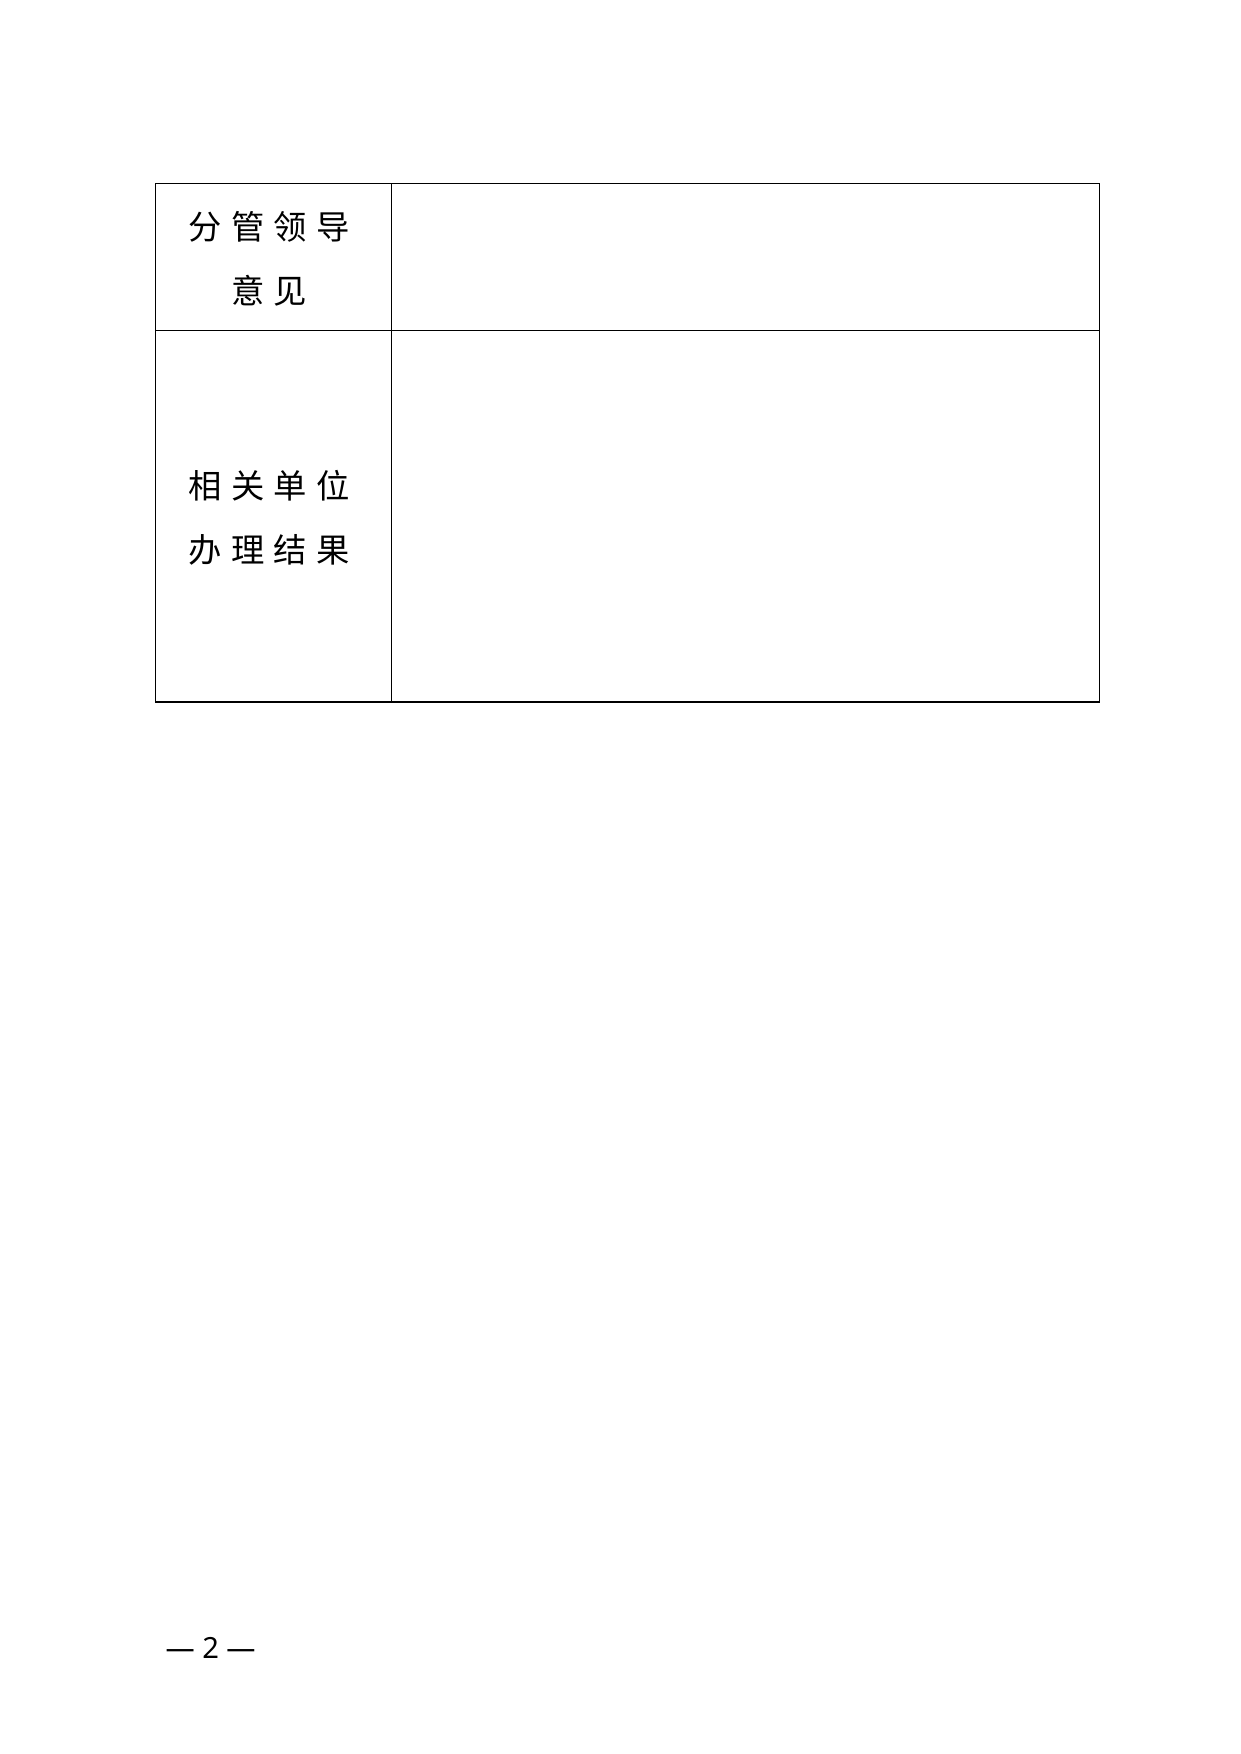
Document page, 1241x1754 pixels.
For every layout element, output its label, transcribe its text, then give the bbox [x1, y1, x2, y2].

table_cell [392, 184, 1099, 329]
table_cell 相关单位 办理结果 [156, 331, 391, 701]
table_cell [392, 331, 1099, 701]
table_cell 分管领导意见 [156, 184, 391, 329]
